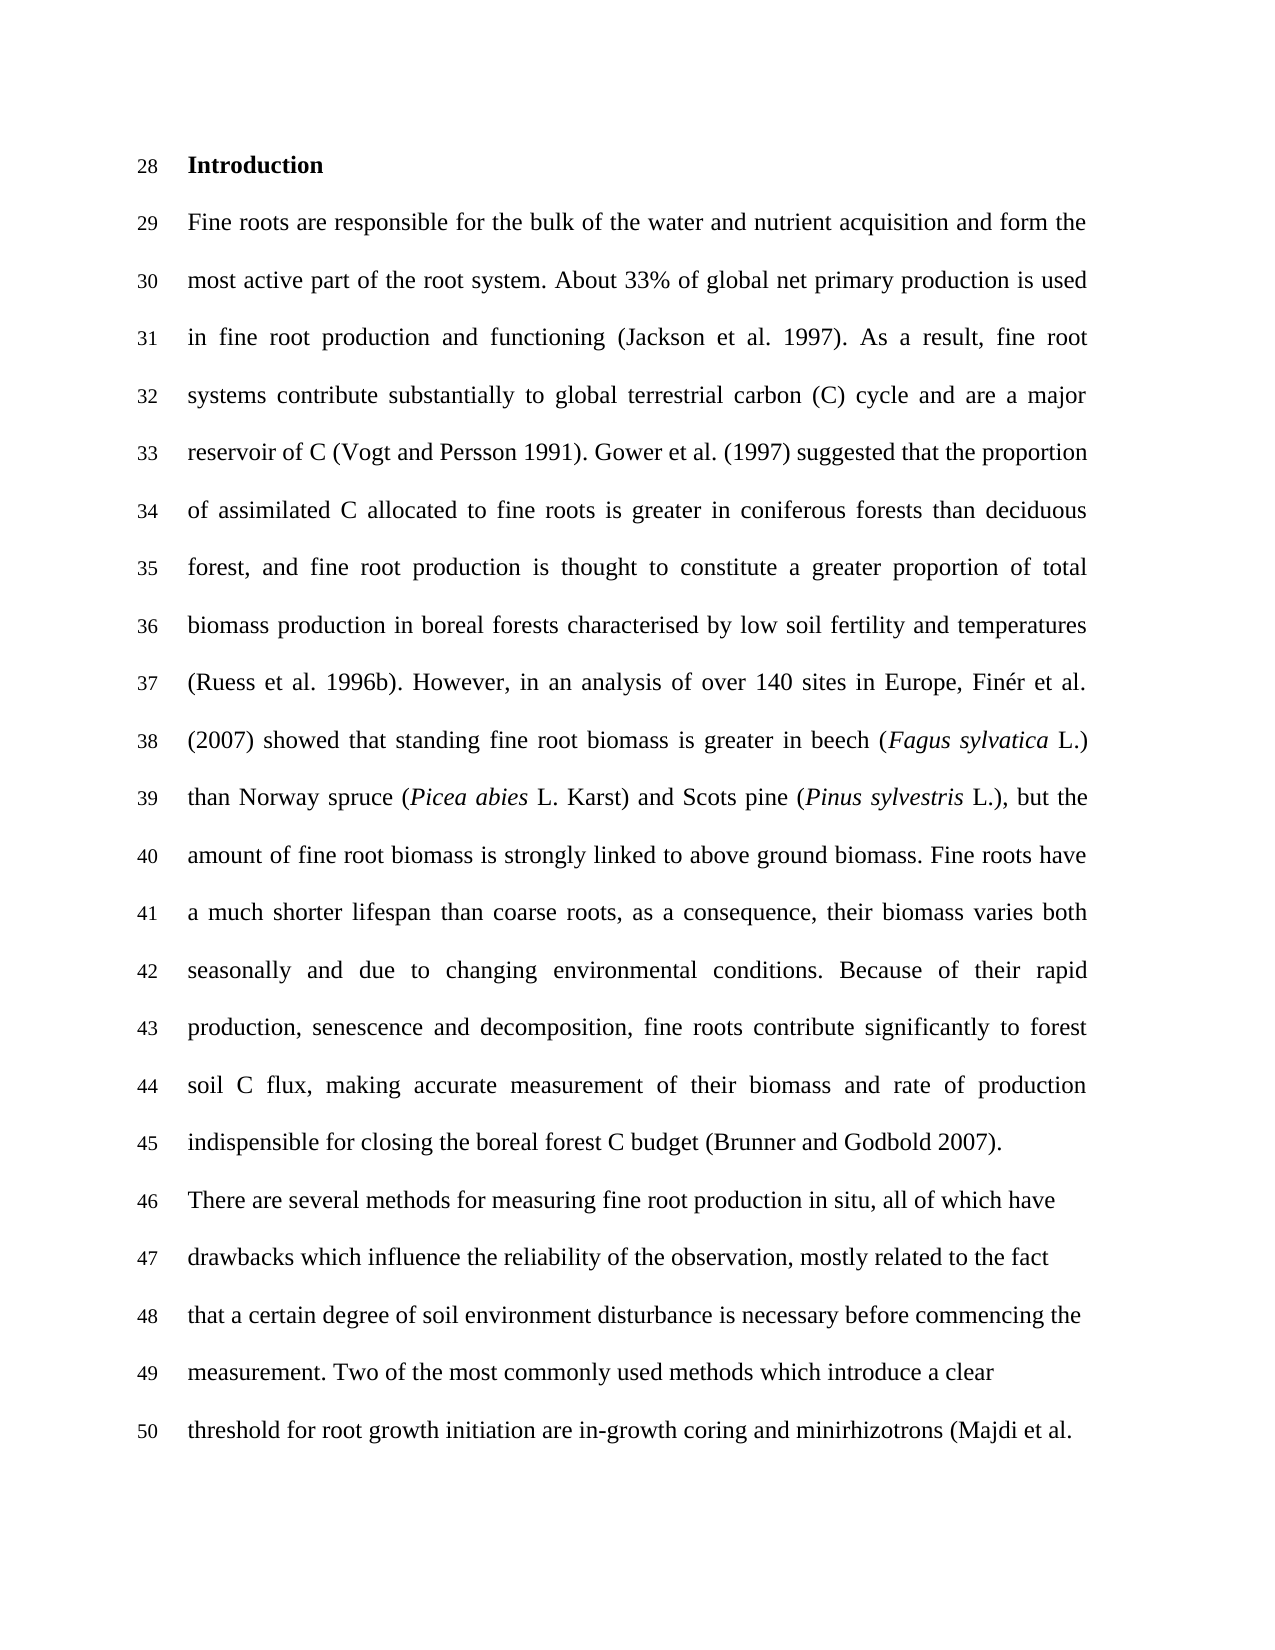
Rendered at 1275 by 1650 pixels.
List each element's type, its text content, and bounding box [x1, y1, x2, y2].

text Fine roots are responsible for the bulk of the water and nutrient acquisition and form the most active part of the root system. About 33% of global net primary production is used in fine root production and functioning (Jackson et al. 1997). As a result, fine root systems contribute substantially to global terrestrial carbon (C) cycle and are a major reservoir of C (Vogt and Persson 1991). Gower et al. (1997) suggested that the proportion of assimilated C allocated to fine roots is greater in coniferous forests than deciduous forest, and fine root production is thought to constitute a greater proportion of total biomass production in boreal forests characterised by low soil fertility and temperatures (Ruess et al. 1996b). However, in an analysis of over 140 sites in Europe, Finér et al. (2007) showed that standing fine root biomass is greater in beech (Fagus sylvatica L.) than Norway spruce (Picea abies L. Karst) and Scots pine (Pinus sylvestris L.), but the amount of fine root biomass is strongly linked to above ground biomass. Fine roots have a much shorter lifespan than coarse roots, as a consequence, their biomass varies both seasonally and due to changing environmental conditions. Because of their rapid production, senescence and decomposition, fine roots contribute significantly to forest soil C flux, making accurate measurement of their biomass and rate of production indispensible for closing the boreal forest C budget (Brunner and Godbold 2007). [187, 207, 1088, 1156]
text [187, 1185, 1088, 1444]
text Introduction [187, 150, 1088, 179]
